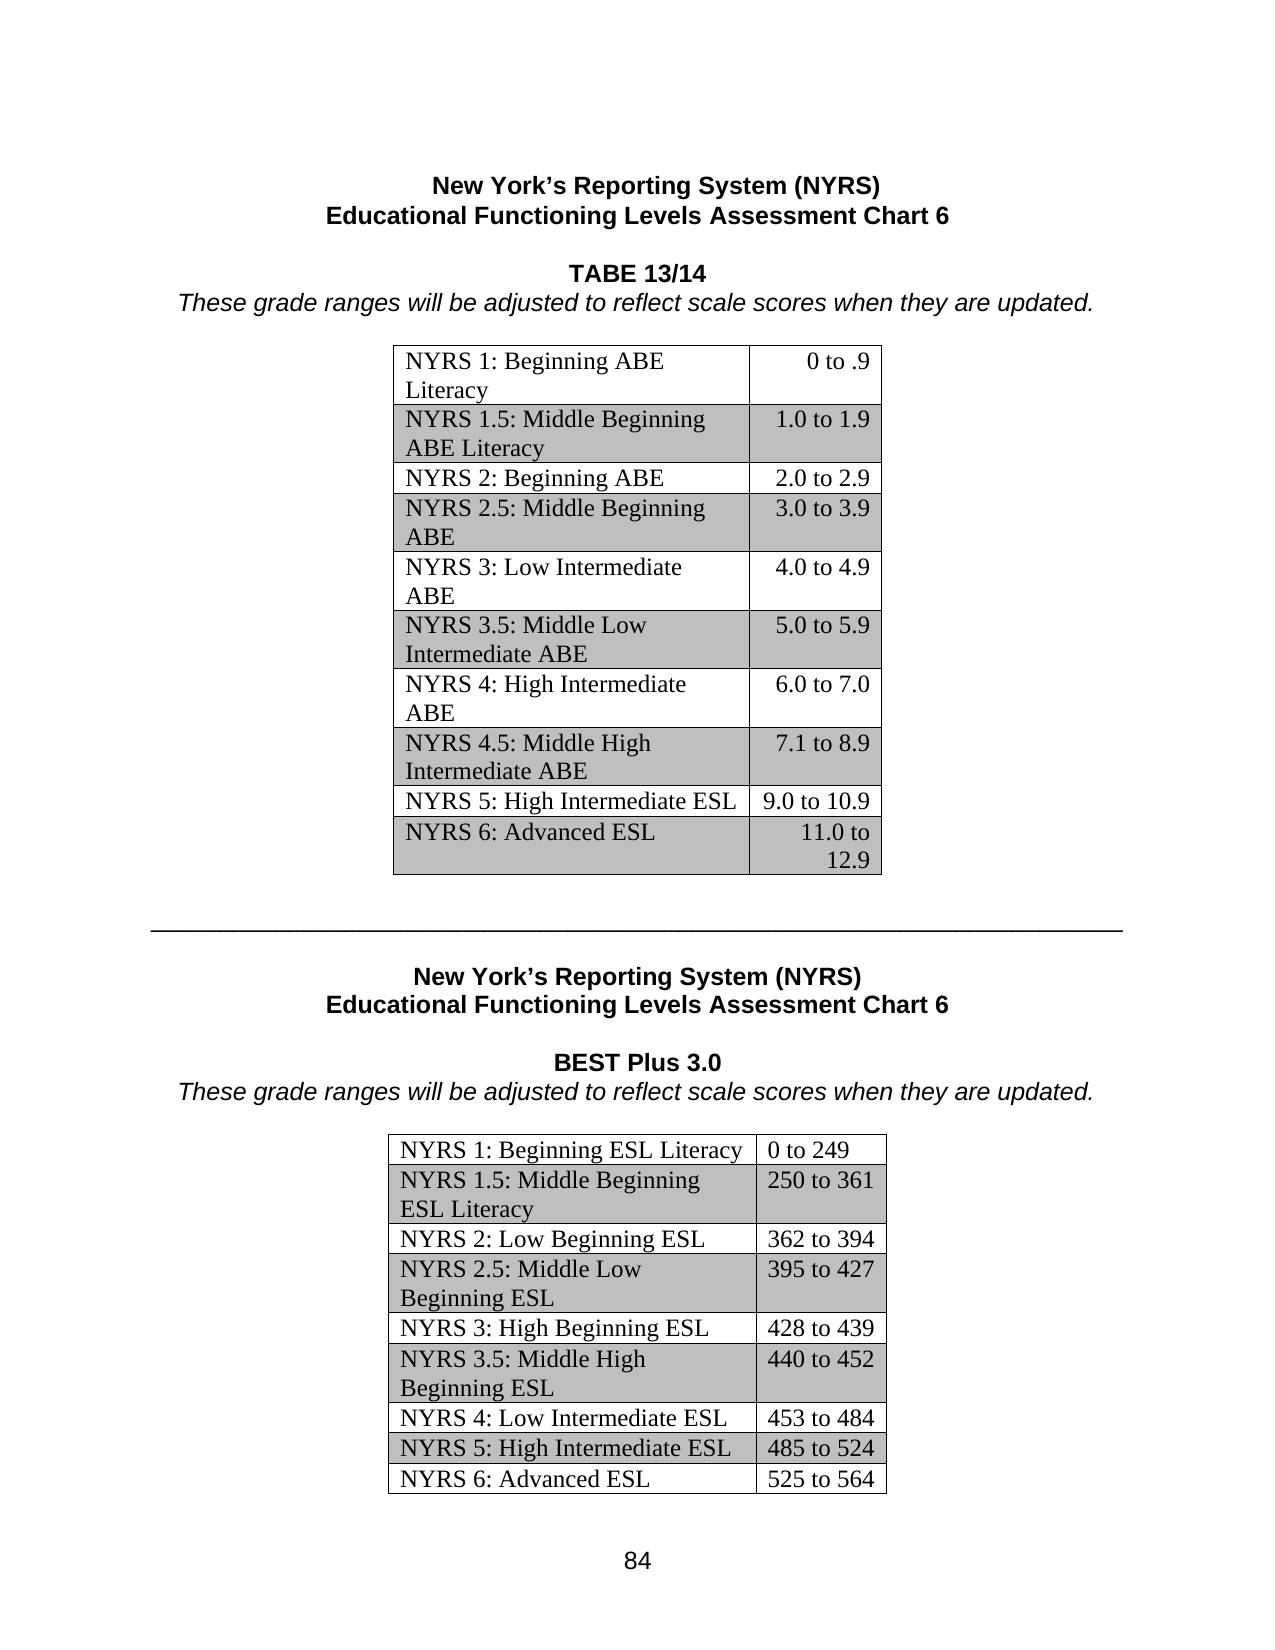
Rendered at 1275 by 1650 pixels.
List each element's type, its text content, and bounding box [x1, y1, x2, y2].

table_header 0 to .9 [750, 346, 881, 403]
table_cell NYRS 4: High Intermediate ABE [394, 669, 749, 727]
table_cell 9.0 to 10.9 [750, 786, 881, 816]
table_cell NYRS 1.5: Middle Beginning ESL Literacy [389, 1165, 756, 1223]
table_cell NYRS 2.5: Middle Beginning ABE [394, 494, 749, 551]
table_cell NYRS 6: Advanced ESL [394, 817, 749, 874]
text ______________________________________________________________________ [150, 904, 1125, 933]
table_header NYRS 1: Beginning ABE Literacy [394, 346, 749, 403]
text TABE 13/14 [150, 259, 1125, 287]
table_cell 485 to 524 [757, 1433, 886, 1463]
text New York’s Reporting System (NYRS) [150, 961, 1125, 990]
table_cell 11.0 to 12.9 [750, 817, 881, 874]
table_cell NYRS 4.5: Middle High Intermediate ABE [394, 728, 749, 785]
table_header NYRS 1: Beginning ESL Literacy [389, 1135, 756, 1164]
table_cell NYRS 5: High Intermediate ESL [394, 786, 749, 816]
table_cell NYRS 3.5: Middle High Beginning ESL [389, 1344, 756, 1402]
table_cell NYRS 3.5: Middle Low Intermediate ABE [394, 611, 749, 668]
table_cell 4.0 to 4.9 [750, 552, 881, 609]
table_cell NYRS 2: Low Beginning ESL [389, 1224, 756, 1253]
text These grade ranges will be adjusted to reflect scale scores when they are updated. [150, 1076, 1125, 1105]
text BEST Plus 3.0 [150, 1048, 1125, 1076]
table_cell 525 to 564 [757, 1464, 886, 1493]
table_cell 7.1 to 8.9 [750, 728, 881, 785]
table_cell 362 to 394 [757, 1224, 886, 1253]
table_cell 6.0 to 7.0 [750, 669, 881, 727]
table_cell 2.0 to 2.9 [750, 463, 881, 492]
table_cell 3.0 to 3.9 [750, 494, 881, 551]
table_cell NYRS 2.5: Middle Low Beginning ESL [389, 1254, 756, 1312]
table_cell 395 to 427 [757, 1254, 886, 1312]
table_cell 1.0 to 1.9 [750, 405, 881, 462]
table_cell 453 to 484 [757, 1403, 886, 1432]
table_cell NYRS 6: Advanced ESL [389, 1464, 756, 1493]
table_cell 5.0 to 5.9 [750, 611, 881, 668]
table_cell NYRS 1.5: Middle Beginning ABE Literacy [394, 405, 749, 462]
text These grade ranges will be adjusted to reflect scale scores when they are updated. [150, 287, 1125, 316]
table_cell NYRS 3: Low Intermediate ABE [394, 552, 749, 609]
text Educational Functioning Levels Assessment Chart 6 [150, 990, 1125, 1019]
table_header 0 to 249 [757, 1135, 886, 1164]
table_cell 428 to 439 [757, 1313, 886, 1343]
text Educational Functioning Levels Assessment Chart 6 [150, 201, 1125, 230]
text New York’s Reporting System (NYRS) [187, 171, 1125, 199]
table_cell NYRS 3: High Beginning ESL [389, 1313, 756, 1343]
table_cell NYRS 4: Low Intermediate ESL [389, 1403, 756, 1432]
table_cell NYRS 2: Beginning ABE [394, 463, 749, 492]
table_cell NYRS 5: High Intermediate ESL [389, 1433, 756, 1463]
table_cell 250 to 361 [757, 1165, 886, 1223]
table_cell 440 to 452 [757, 1344, 886, 1402]
